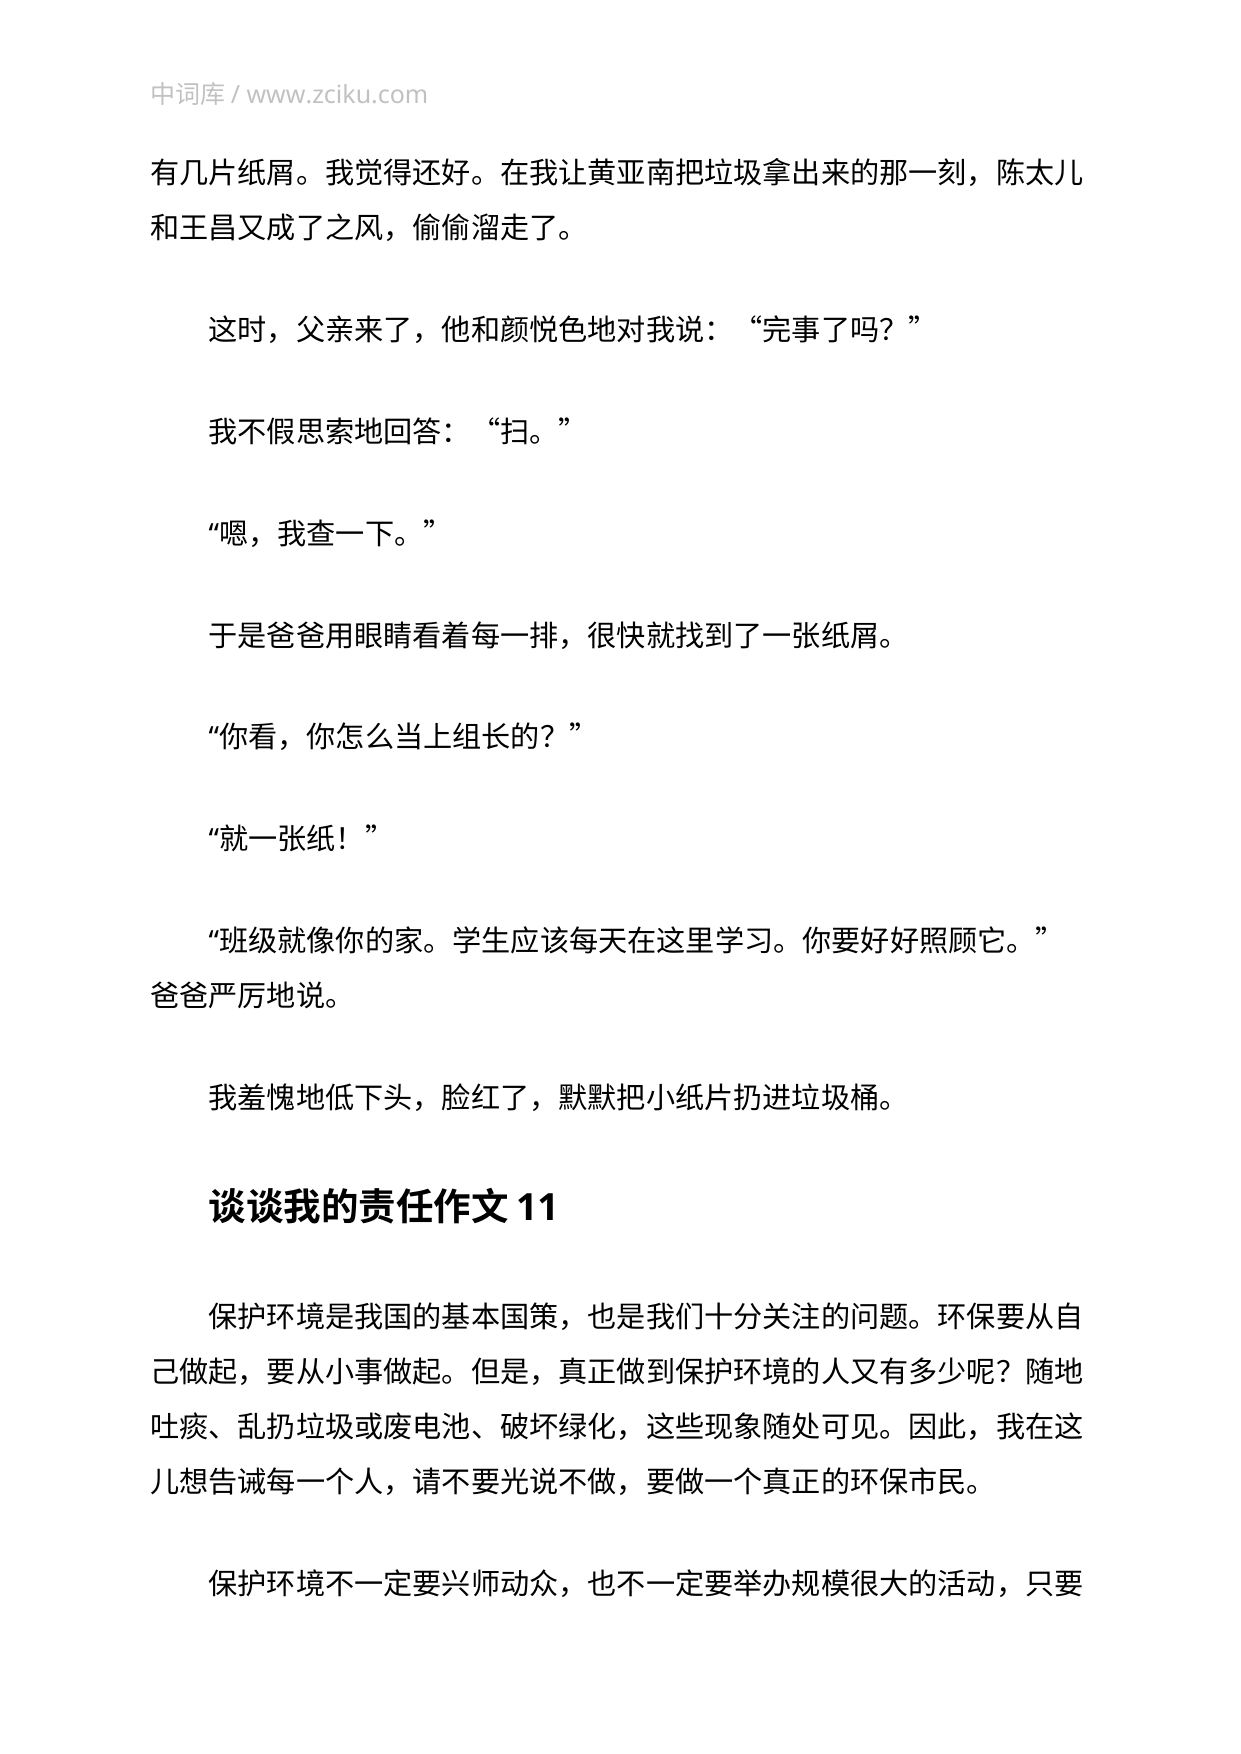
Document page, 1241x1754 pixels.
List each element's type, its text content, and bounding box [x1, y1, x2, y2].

text 我羞愧地低下头，脸红了，默默把小纸片扔进垃圾桶。 [150, 1075, 1090, 1117]
text “嗯，我查一下。” [150, 510, 1090, 553]
text 谈谈我的责任作文11 [150, 1176, 1090, 1231]
text “班级就像你的家。学生应该每天在这里学习。你要好好照顾它。”爸爸严厉地说。 [150, 918, 1090, 1015]
text “你看，你怎么当上组长的？” [150, 714, 1090, 756]
text 我不假思索地回答：“扫。” [150, 408, 1090, 451]
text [150, 1561, 1090, 1603]
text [150, 150, 1090, 247]
text 这时，父亲来了，他和颜悦色地对我说：“完事了吗？” [150, 307, 1090, 349]
text 于是爸爸用眼睛看着每一排，很快就找到了一张纸屑。 [150, 612, 1090, 654]
text “就一张纸！” [150, 816, 1090, 858]
text 保护环境是我国的基本国策，也是我们十分关注的问题。环保要从自己做起，要从小事做起。但是，真正做到保护环境的人又有多少呢？随地吐痰、乱扔垃圾或废电池、破坏绿化，这些现象随处可见。因此，我在这儿想告诫每一个人，请不要光说不做，要做一个真正的环保市民。 [150, 1294, 1090, 1501]
